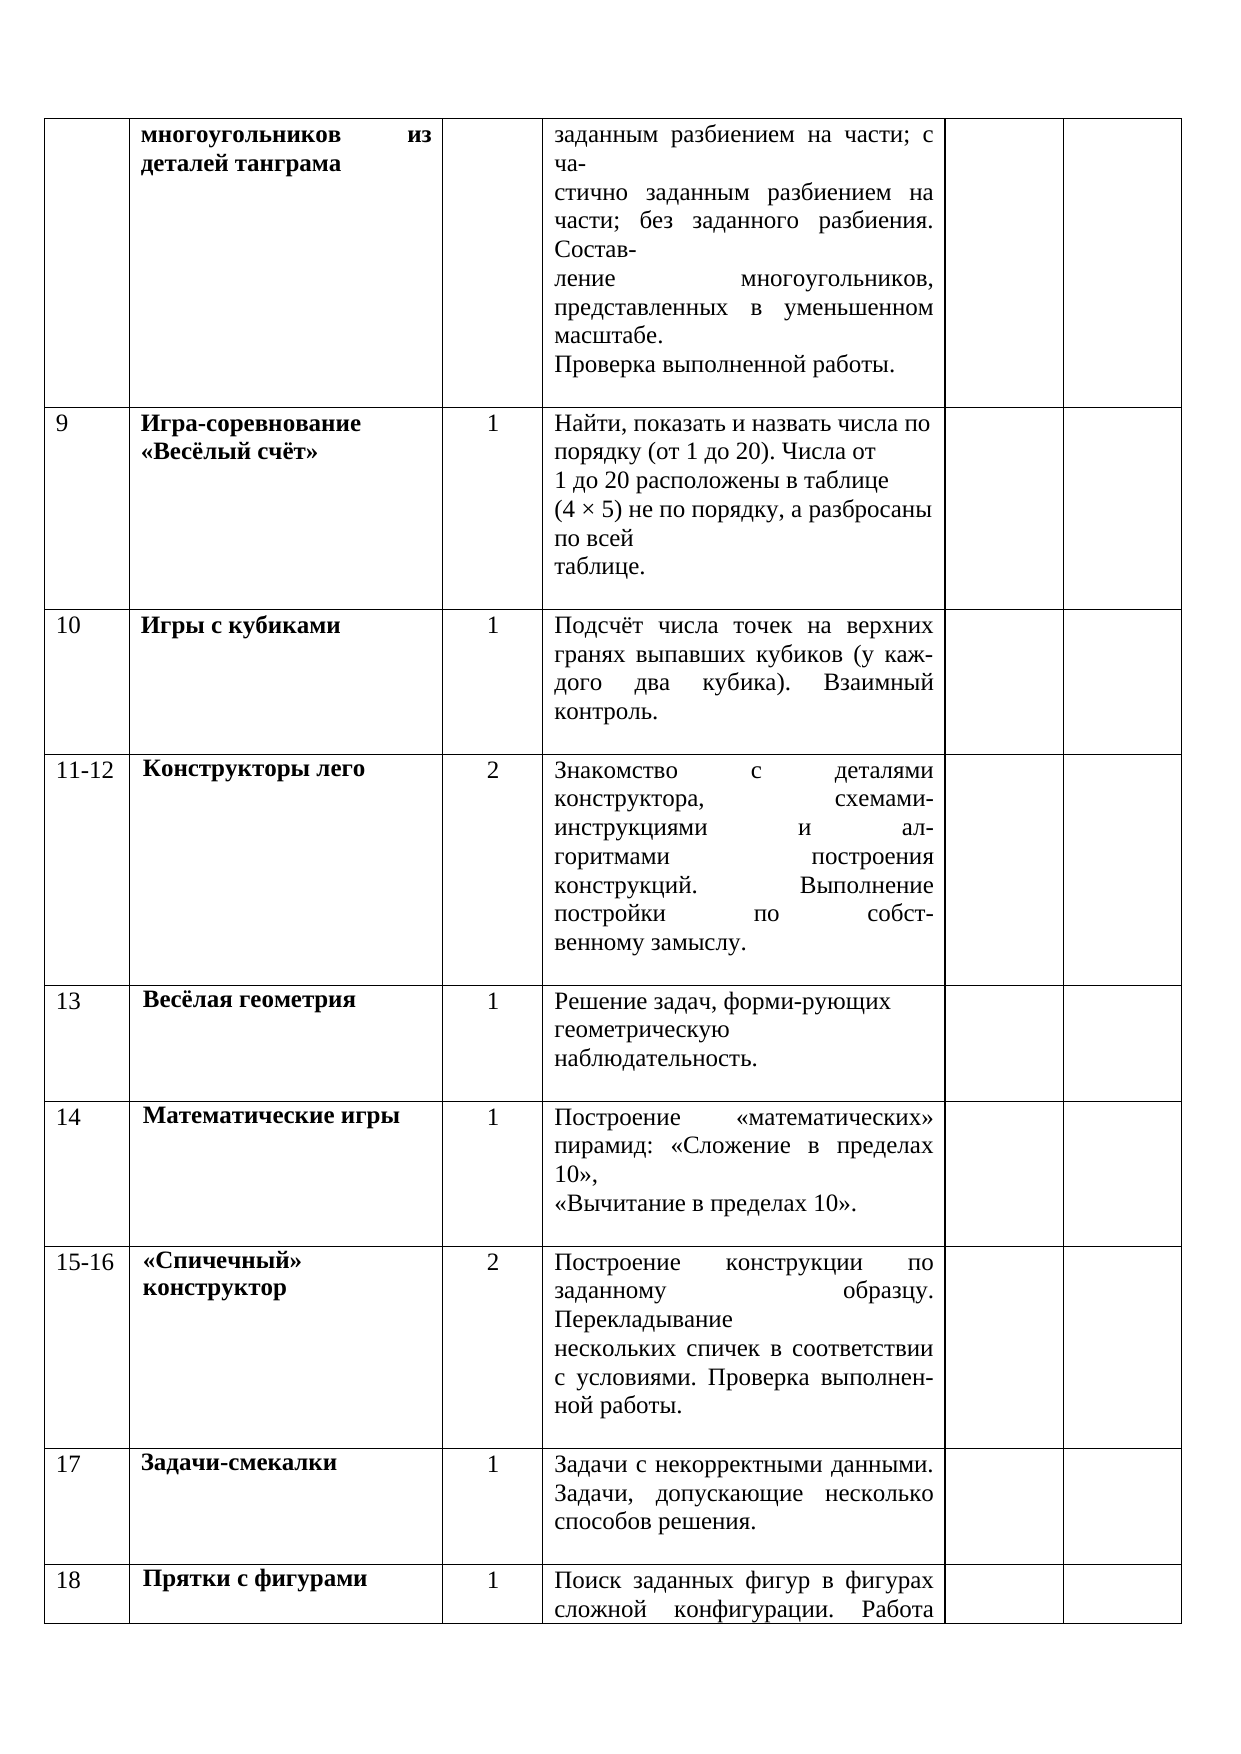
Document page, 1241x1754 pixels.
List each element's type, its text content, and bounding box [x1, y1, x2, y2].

table_cell 1 [443, 1565, 542, 1622]
table_cell 13 [45, 986, 129, 1101]
table_cell 17 [45, 1449, 129, 1564]
table_cell 1 [443, 1449, 542, 1564]
table_cell Построение «математических» пирамид: «Сложение в пределах 10», «Вычитание в пределах 10». [543, 1102, 944, 1246]
table_cell [1064, 755, 1181, 985]
table_cell [946, 1247, 1063, 1448]
table_cell 2 [443, 755, 542, 985]
table_cell Подсчёт числа точек на верхних гранях выпавших кубиков (у каж- дого два кубика). Взаимный контроль. [543, 610, 944, 754]
table_cell [1064, 1565, 1181, 1622]
table_cell [946, 986, 1063, 1101]
table_cell Весёлая геометрия [130, 986, 442, 1101]
table_cell Математические игры [130, 1102, 442, 1246]
table_cell [946, 1449, 1063, 1564]
table_cell [1064, 610, 1181, 754]
table_cell [1064, 1449, 1181, 1564]
table_cell [946, 610, 1063, 754]
table_cell [946, 119, 1063, 407]
table_cell Найти, показать и назвать числа по порядку (от 1 до 20). Числа от 1 до 20 расположены в таблице (4 × 5) не по порядку, а разбросаны по всей таблице. [543, 408, 944, 609]
table_cell [946, 1102, 1063, 1246]
table_cell Задачи с некорректными данными. Задачи, допускающие несколько способов решения. [543, 1449, 944, 1564]
table_cell 8 [45, 119, 129, 407]
table_cell 11-12 [45, 755, 129, 985]
table_cell 1 [443, 408, 542, 609]
table_cell 1 [443, 119, 542, 407]
table_cell «Спичечный» конструктор [130, 1247, 442, 1448]
table_cell Построение конструкции по заданному образцу. Перекладывание нескольких спичек в соответствии с условиями. Проверка выполнен- ной работы. [543, 1247, 944, 1448]
table_cell [1064, 1102, 1181, 1246]
table_cell 18 [45, 1565, 129, 1622]
table_cell Решение задач, форми-рующих геометрическую наблюдательность. [543, 986, 944, 1101]
table_cell Игра-соревнование «Весёлый счёт» [130, 408, 442, 609]
table_cell Игры с кубиками [130, 610, 442, 754]
table_cell Конструкторы лего [130, 755, 442, 985]
table_cell [1064, 408, 1181, 609]
table_cell 15-16 [45, 1247, 129, 1448]
table_cell 1 [443, 986, 542, 1101]
table_cell [946, 408, 1063, 609]
table_cell 14 [45, 1102, 129, 1246]
table_cell Задачи-смекалки [130, 1449, 442, 1564]
table_cell 2 [443, 1247, 542, 1448]
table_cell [543, 1565, 944, 1622]
table_cell 10 [45, 610, 129, 754]
table_cell 9 [45, 408, 129, 609]
table_cell [1064, 1247, 1181, 1448]
table_cell [1064, 986, 1181, 1101]
table_cell [946, 1565, 1063, 1622]
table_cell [543, 119, 944, 407]
table_cell Знакомство с деталями конструктора, схемами-инструкциями и ал- горитмами построения конструкций. Выполнение постройки по собст- венному замыслу. [543, 755, 944, 985]
table_cell 1 [443, 1102, 542, 1246]
table_cell [946, 755, 1063, 985]
table_cell 1 [443, 610, 542, 754]
table_cell Прятки с фигурами [130, 1565, 442, 1622]
table_cell [1064, 119, 1181, 407]
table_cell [130, 119, 442, 407]
